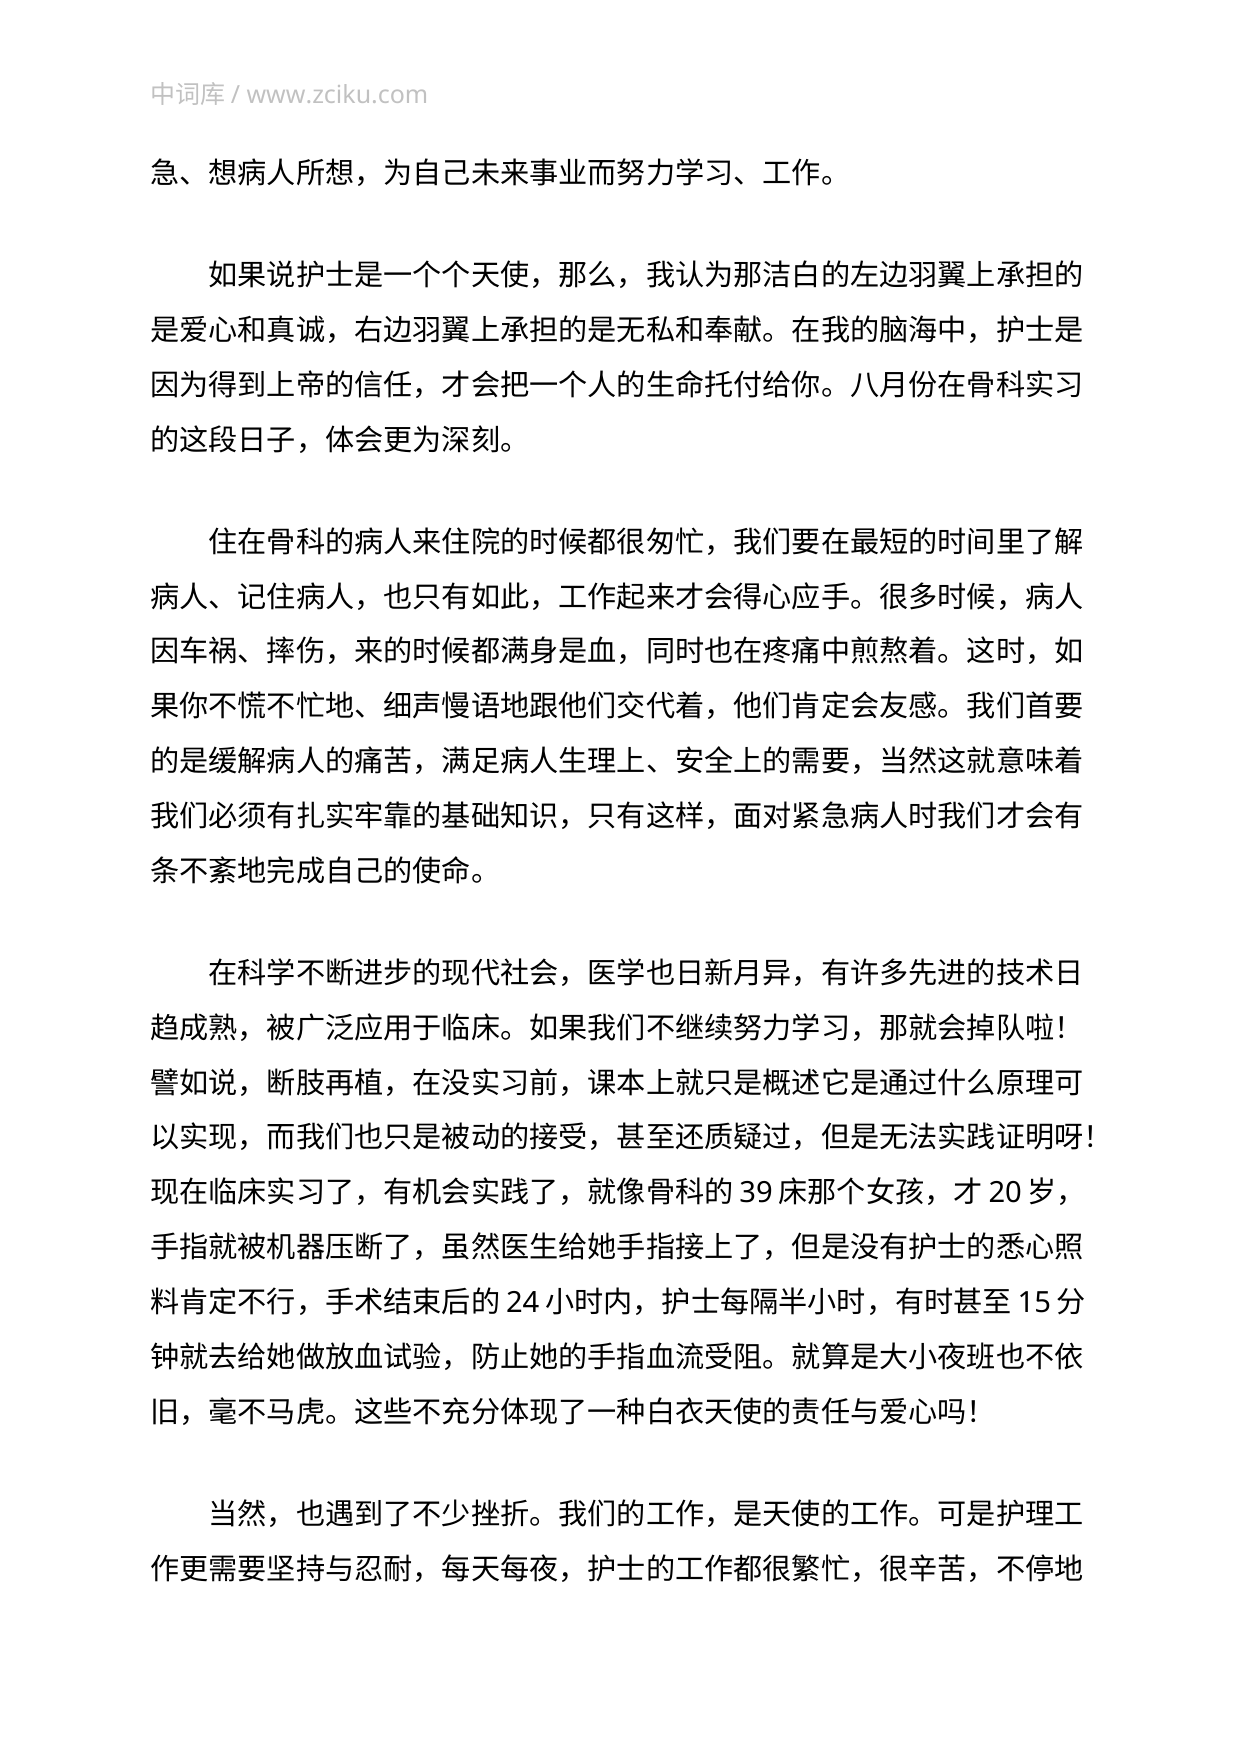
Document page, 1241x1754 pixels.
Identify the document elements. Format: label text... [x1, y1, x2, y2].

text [150, 1491, 1090, 1588]
text 在科学不断进步的现代社会，医学也日新月异，有许多先进的技术日趋成熟，被广泛应用于临床。如果我们不继续努力学习，那就会掉队啦！譬如说，断肢再植，在没实习前，课本上就只是概述它是通过什么原理可以实现，而我们也只是被动的接受，甚至还质疑过，但是无法实践证明呀！现在临床实习了，有机会实践了，就像骨科的39床那个女孩，才20岁，手指就被机器压断了，虽然医生给她手指接上了，但是没有护士的悉心照料肯定不行，手术结束后的24小时内，护士每隔半小时，有时甚至15分钟就去给她做放血试验，防止她的手指血流受阻。就算是大小夜班也不依旧，毫不马虎。这些不充分体现了一种白衣天使的责任与爱心吗！ [150, 949, 1090, 1431]
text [150, 150, 1090, 192]
text 如果说护士是一个个天使，那么，我认为那洁白的左边羽翼上承担的是爱心和真诚，右边羽翼上承担的是无私和奉献。在我的脑海中，护士是因为得到上帝的信任，才会把一个人的生命托付给你。八月份在骨科实习的这段日子，体会更为深刻。 [150, 252, 1090, 459]
text 住在骨科的病人来住院的时候都很匆忙，我们要在最短的时间里了解病人、记住病人，也只有如此，工作起来才会得心应手。很多时候，病人因车祸、摔伤，来的时候都满身是血，同时也在疼痛中煎熬着。这时，如果你不慌不忙地、细声慢语地跟他们交代着，他们肯定会友感。我们首要的是缓解病人的痛苦，满足病人生理上、安全上的需要，当然这就意味着我们必须有扎实牢靠的基础知识，只有这样，面对紧急病人时我们才会有条不紊地完成自己的使命。 [150, 518, 1090, 890]
